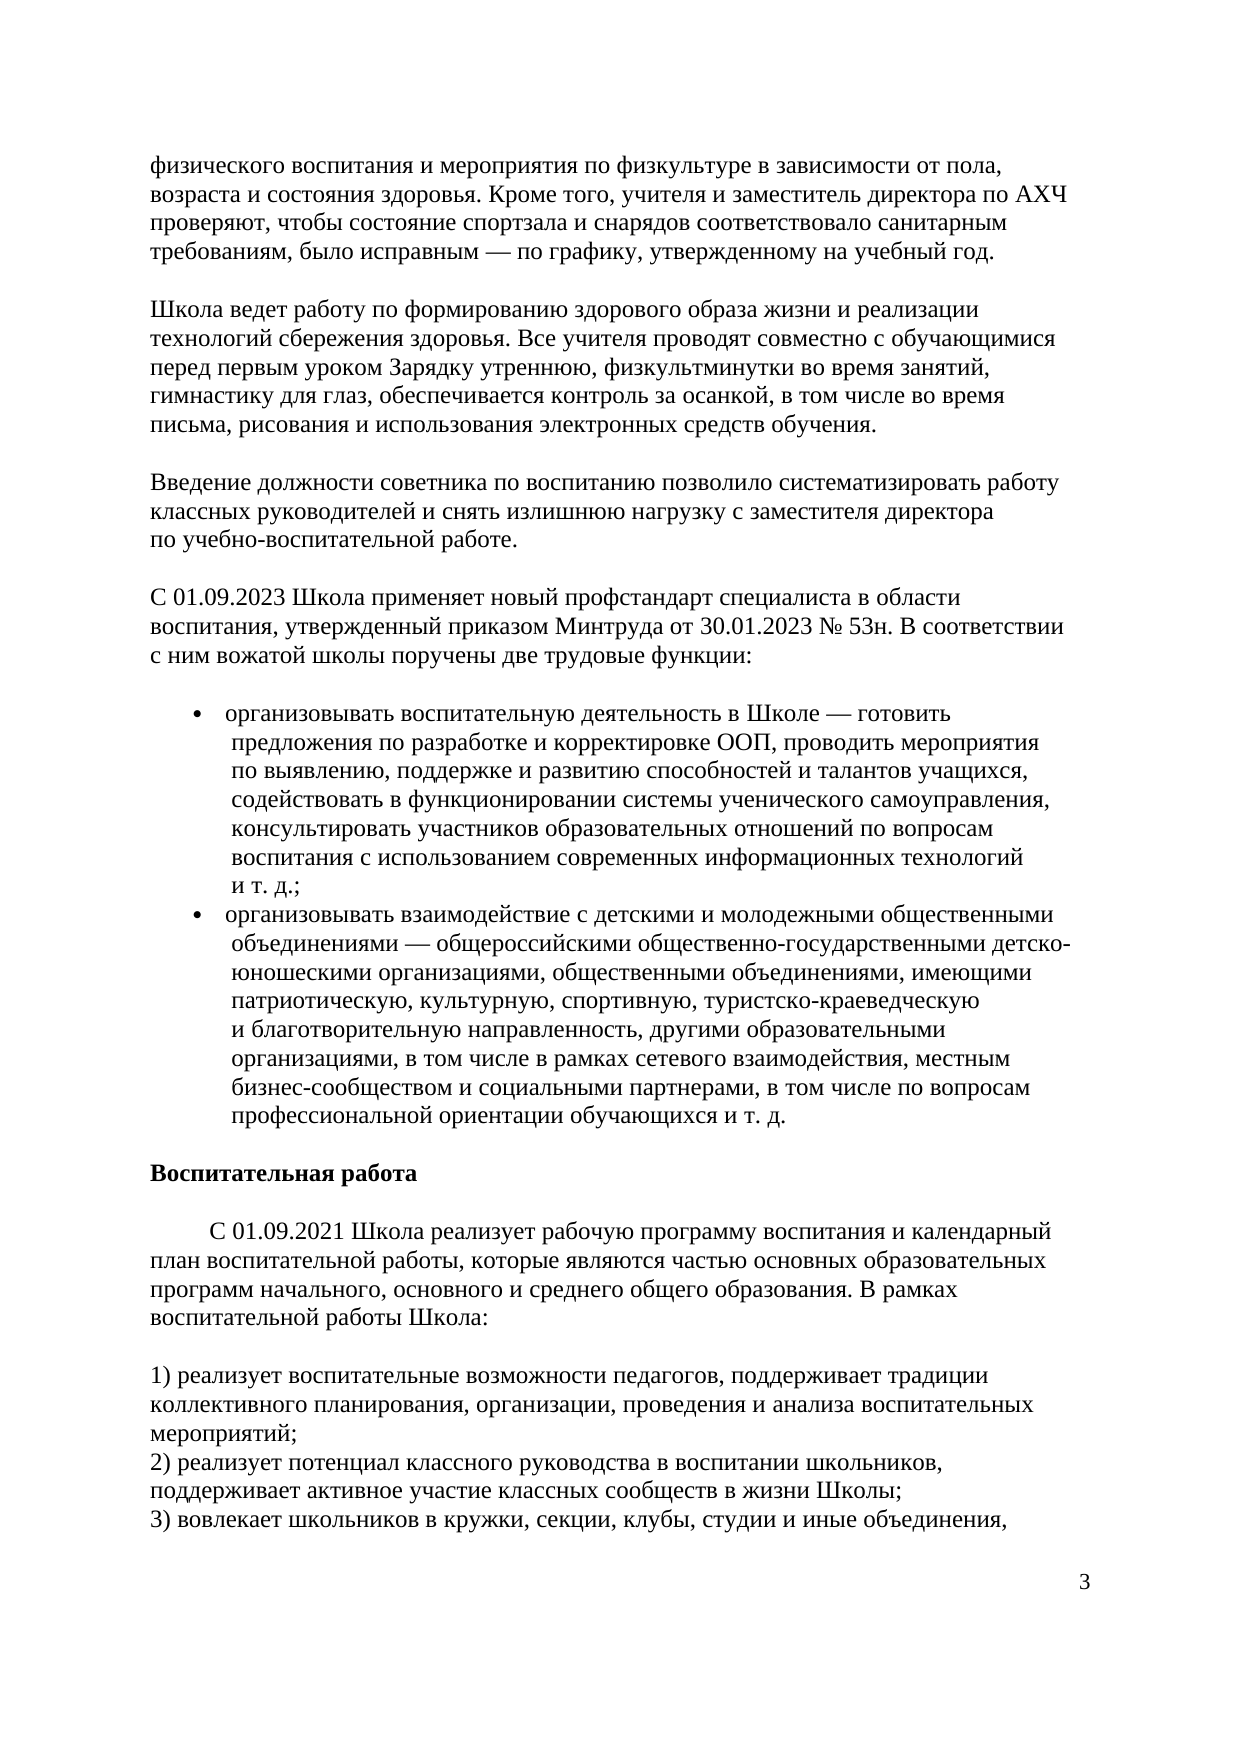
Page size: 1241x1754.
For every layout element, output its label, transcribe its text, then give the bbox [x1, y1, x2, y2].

text С 01.09.2023 Школа применяет новый профстандарт специалиста в области воспитания, утвержденный приказом Минтруда от 30.01.2023 № 53н. В соответствии с ним вожатой школы поручены две трудовые функции: [150, 611, 1090, 697]
text С 01.09.2021 Школа реализует рабочую программу воспитания и календарный план воспитательной работы, которые являются частью основных образовательных программ начального, основного и среднего общего образования. В рамках воспитательной работы Школа: [150, 1274, 1090, 1389]
list организовывать взаимодействие с детскими и молодежными общественными объединениями — общероссийскими общественно-государственными детско-юношескими организациями, общественными объединениями, имеющими патриотическую, культурную, спортивную, туристско-краеведческую и благотворительную направленность, другими образовательными организациями, в том числе в рамках сетевого взаимодействия, местным бизнес-сообществом и социальными партнерами, в том числе по вопросам профессиональной ориентации обучающихся и т. д. [194, 957, 1071, 1187]
text Введение должности советника по воспитанию позволило систематизировать работу классных руководителей и снять излишнюю нагрузку с заместителя директора по учебно-воспитательной работе. [150, 496, 1090, 582]
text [150, 1418, 1090, 1533]
list организовывать воспитательную деятельность в Школе — готовить предложения по разработке и корректировке ООП, проводить мероприятия по выявлению, поддержке и развитию способностей и талантов учащихся, содействовать в функционировании системы ученического самоуправления, консультировать участников образовательных отношений по вопросам воспитания с использованием современных информационных технологий и т. д.; [194, 727, 1071, 928]
text Школа ведет работу по формированию здорового образа жизни и реализации технологий сбережения здоровья. Все учителя проводят совместно с обучающимися перед первым уроком Зарядку утреннюю, физкультминутки во время занятий, гимнастику для глаз, обеспечивается контроль за осанкой, в том числе во время письма, рисования и использования электронных средств обучения. [150, 323, 1090, 467]
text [150, 150, 1090, 294]
text Воспитательная работа [150, 1216, 1090, 1245]
